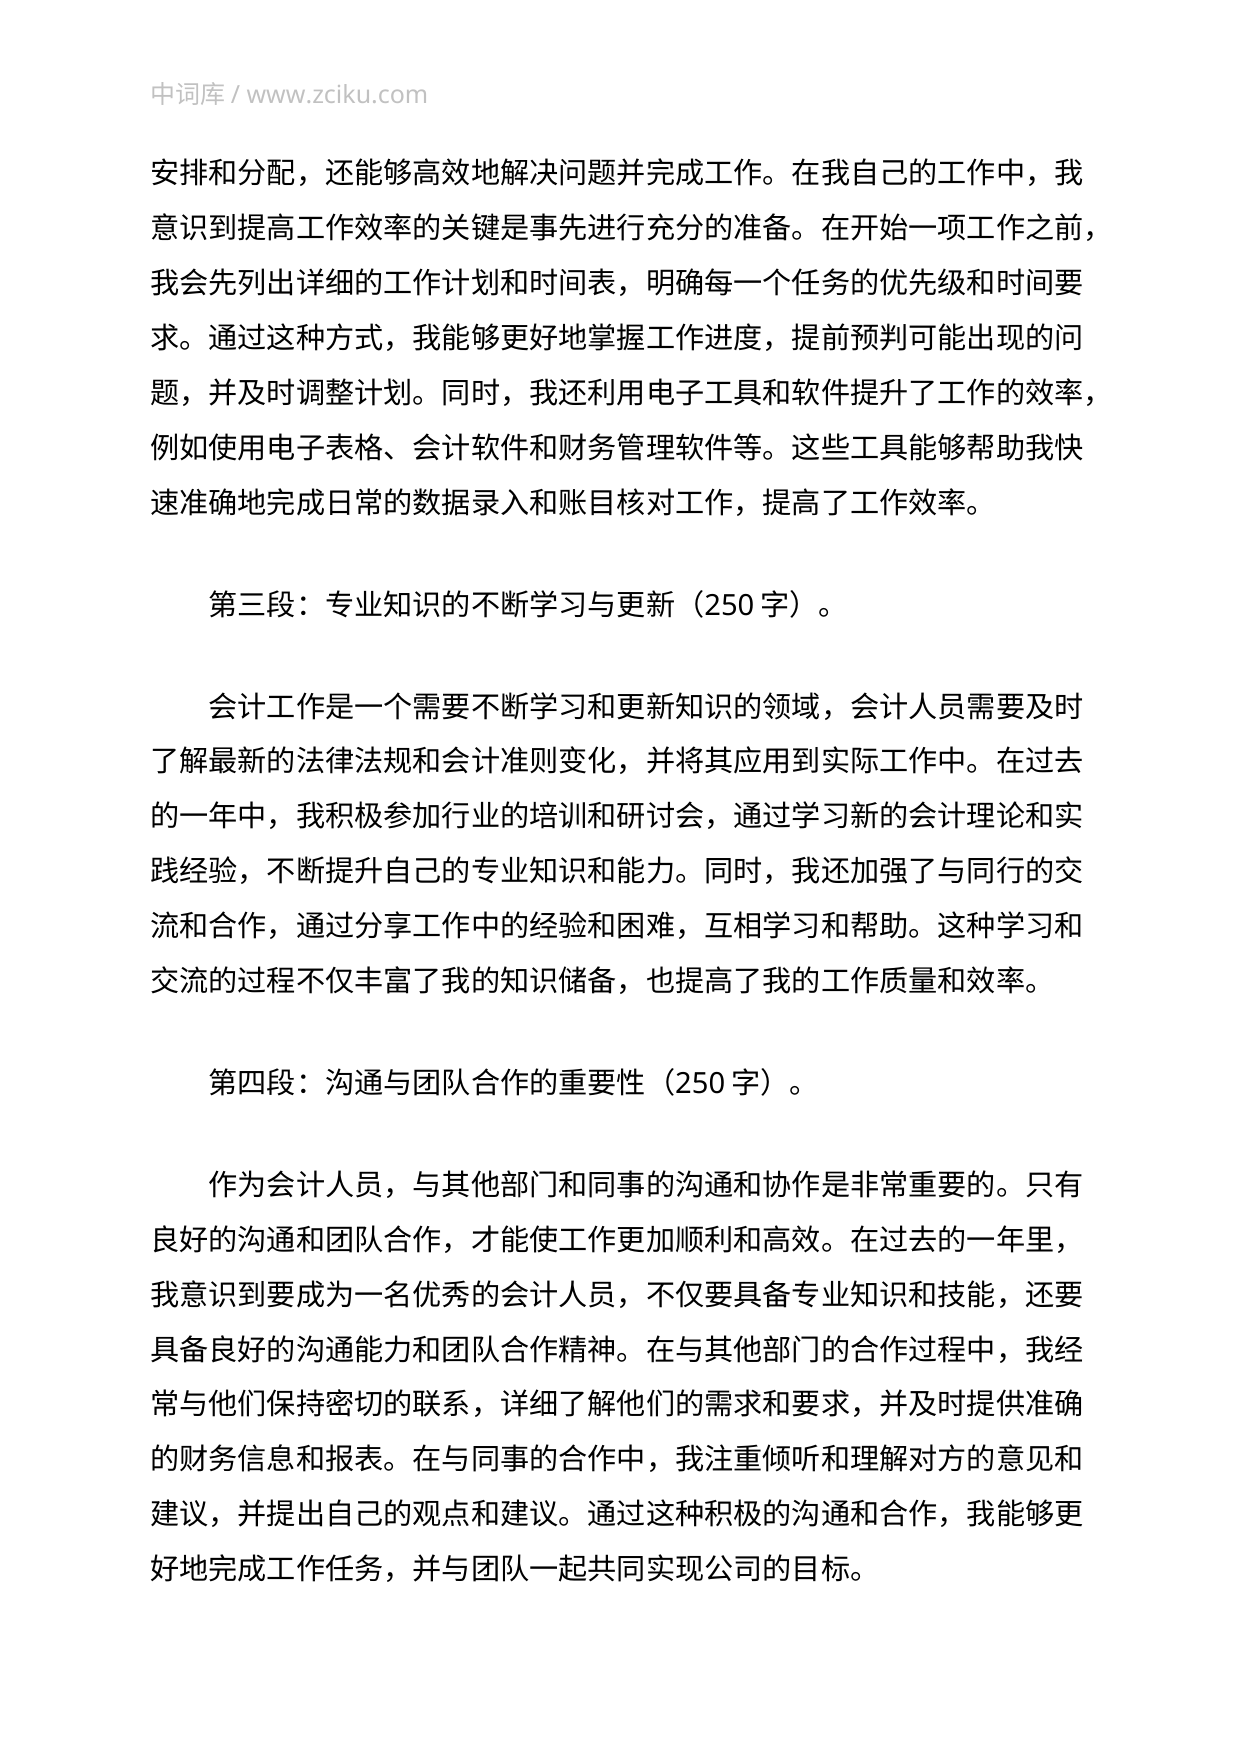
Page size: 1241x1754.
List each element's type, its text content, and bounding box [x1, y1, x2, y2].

text 第四段：沟通与团队合作的重要性（250字）。 [150, 1059, 1090, 1102]
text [150, 150, 1090, 522]
text 会计工作是一个需要不断学习和更新知识的领域，会计人员需要及时了解最新的法律法规和会计准则变化，并将其应用到实际工作中。在过去的一年中，我积极参加行业的培训和研讨会，通过学习新的会计理论和实践经验，不断提升自己的专业知识和能力。同时，我还加强了与同行的交流和合作，通过分享工作中的经验和困难，互相学习和帮助。这种学习和交流的过程不仅丰富了我的知识储备，也提高了我的工作质量和效率。 [150, 683, 1090, 1000]
text 第三段：专业知识的不断学习与更新（250字）。 [150, 581, 1090, 623]
text 作为会计人员，与其他部门和同事的沟通和协作是非常重要的。只有良好的沟通和团队合作，才能使工作更加顺利和高效。在过去的一年里，我意识到要成为一名优秀的会计人员，不仅要具备专业知识和技能，还要具备良好的沟通能力和团队合作精神。在与其他部门的合作过程中，我经常与他们保持密切的联系，详细了解他们的需求和要求，并及时提供准确的财务信息和报表。在与同事的合作中，我注重倾听和理解对方的意见和建议，并提出自己的观点和建议。通过这种积极的沟通和合作，我能够更好地完成工作任务，并与团队一起共同实现公司的目标。 [150, 1161, 1090, 1588]
